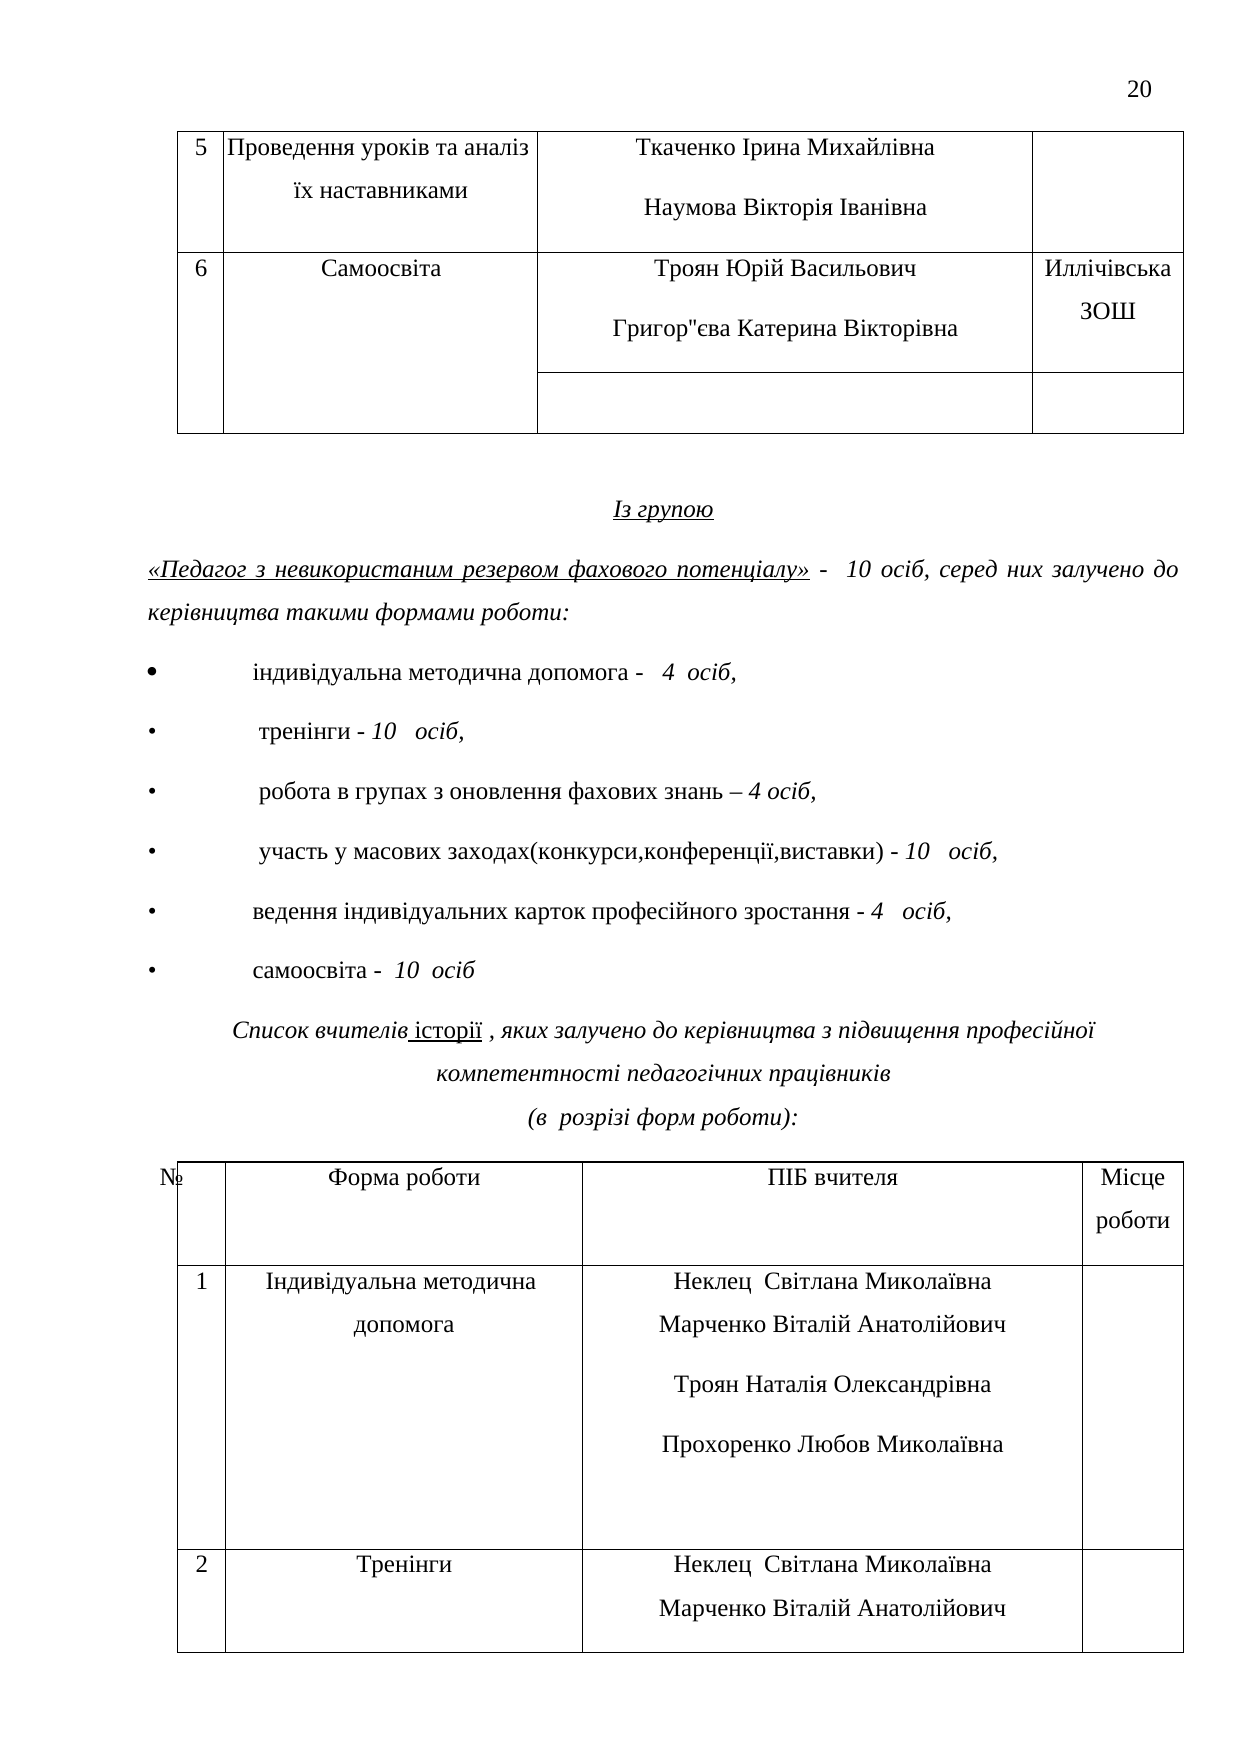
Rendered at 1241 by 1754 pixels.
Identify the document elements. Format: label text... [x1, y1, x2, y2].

list робота в групах з оновлення фахових знань – 4 осіб, [148, 776, 1181, 805]
list самоосвіта - 10 осіб [148, 956, 1181, 984]
table_cell Троян Юрій Васильович Григор''єва Катерина Вікторівна [538, 253, 1032, 372]
table_cell [1033, 132, 1183, 252]
table_cell Індивідуальна методична допомога [226, 1266, 582, 1548]
table_header ПІБ вчителя [583, 1163, 1082, 1265]
table_cell 2 [178, 1550, 225, 1652]
text «Педагог з невикористаним резервом фахового потенціалу» - 10 осіб, серед них залучено до керівництва такими формами роботи: [148, 554, 1181, 626]
list ведення індивідуальних карток професійного зростання - 4 осіб, [148, 896, 1181, 924]
table_cell [538, 373, 1032, 433]
table_cell Самоосвіта [224, 253, 537, 433]
table_cell Иллічівська ЗОШ [1033, 253, 1183, 372]
table_header Місце роботи [1083, 1163, 1183, 1265]
table_cell Тренінги [226, 1550, 582, 1652]
table_header № [178, 1163, 225, 1265]
table_cell [1033, 373, 1183, 433]
list тренінги - 10 осіб, [148, 716, 1181, 745]
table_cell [583, 1550, 1082, 1652]
table_cell Ткаченко Ірина Михайлівна Наумова Вікторія Іванівна [538, 132, 1032, 252]
table_cell [1083, 1550, 1183, 1652]
table_cell Проведення уроків та аналіз їх наставниками [224, 132, 537, 252]
table_cell Неклец Світлана Миколаївна Марченко Віталій Анатолійович Троян Наталія Олександрівна Прохоренко Любов Миколаївна [583, 1266, 1082, 1548]
table_cell 6 [178, 253, 223, 433]
text (в розрізі форм роботи): [148, 1102, 1181, 1130]
text Із групою [148, 494, 1181, 523]
table_cell 1 [178, 1266, 225, 1548]
table_cell 5 [178, 132, 223, 252]
table_cell [1083, 1266, 1183, 1548]
table_header Форма роботи [226, 1163, 582, 1265]
list індивідуальна методична допомога - 4 осіб, [148, 657, 1181, 685]
list участь у масових заходах(конкурси,конференції,виставки) - 10 осіб, [148, 836, 1181, 865]
text Список вчителів історії , яких залучено до керівництва з підвищення професійної компетентності педагогічних працівників [148, 1015, 1181, 1087]
